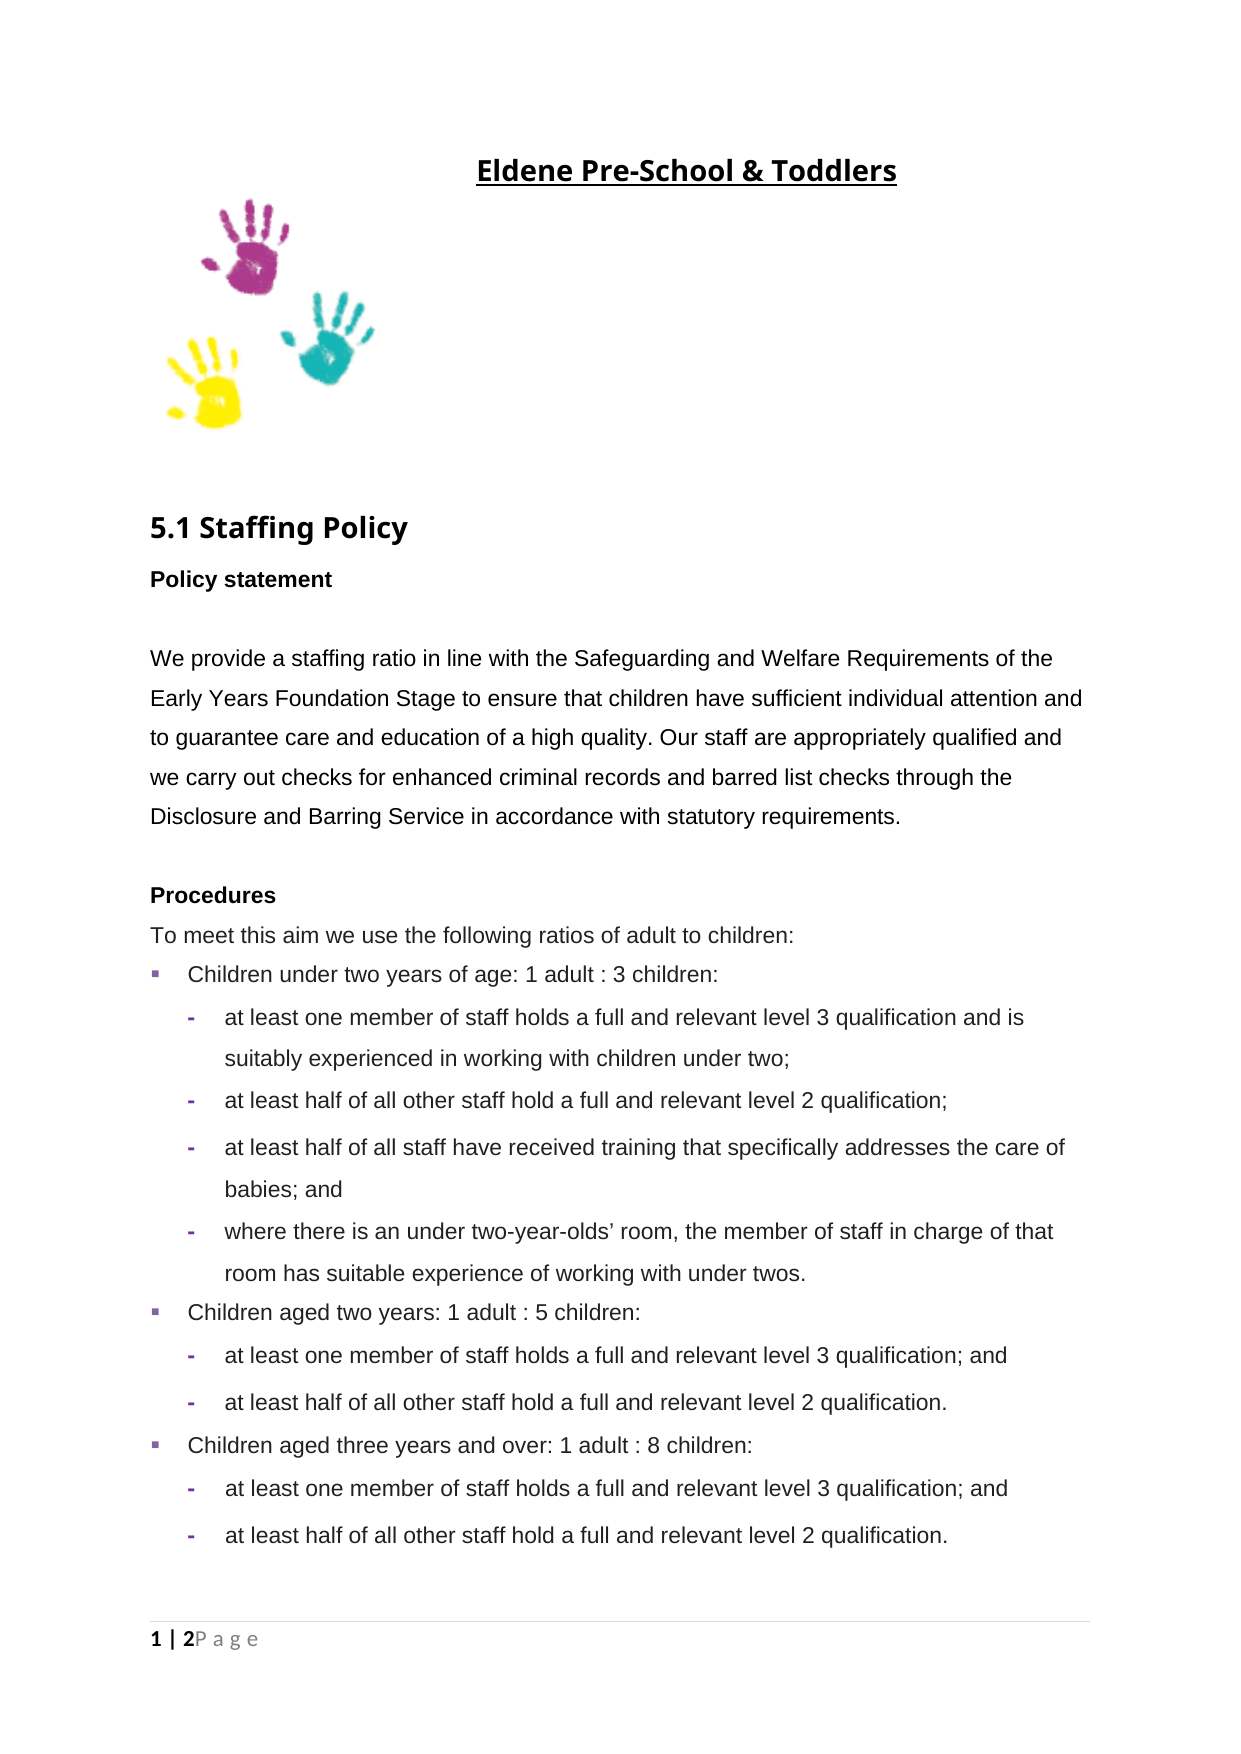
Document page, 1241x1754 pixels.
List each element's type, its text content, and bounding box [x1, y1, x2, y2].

text We provide a staffing ratio in line with the Safeguarding and Welfare Requirements of the Early Years Foundation Stage to ensure that children have sufficient individual attention and to guarantee care and education of a high quality. Our staff are appropriately qualified and we carry out checks for enhanced criminal records and barred list checks through the Disclosure and Barring Service in accordance with statutory requirements. [150, 645, 1090, 829]
list Children aged three years and over: 1 adult : 8 children: [150, 1432, 1090, 1459]
list at least half of all staff have received training that specifically addresses the care of babies; and [187, 1131, 1090, 1202]
list at least one member of staff holds a full and relevant level 3 qualification; and [187, 1472, 1090, 1503]
list at least half of all other staff hold a full and relevant level 2 qualification; [187, 1084, 1090, 1116]
list Children under two years of age: 1 adult : 3 children: [150, 961, 1090, 987]
text Eldene Pre-School & Toddlers [150, 150, 1090, 190]
list at least one member of staff holds a full and relevant level 3 qualification; and [187, 1338, 1090, 1370]
list Children aged two years: 1 adult : 5 children: [150, 1299, 1090, 1325]
text Policy statement [150, 566, 1090, 593]
text 5.1 Staffing Policy [150, 507, 1090, 547]
list where there is an under two-year-olds’ room, the member of staff in charge of that room has suitable experience of working with under twos. [187, 1215, 1090, 1286]
text To meet this aim we use the following ratios of adult to children: [150, 922, 1090, 948]
list at least half of all other staff hold a full and relevant level 2 qualification. [187, 1385, 1090, 1417]
text Procedures [150, 882, 1090, 908]
list at least half of all other staff hold a full and relevant level 2 qualification. [187, 1519, 1090, 1550]
list at least one member of staff holds a full and relevant level 3 qualification and is suitably experienced in working with children under two; [187, 1001, 1090, 1071]
